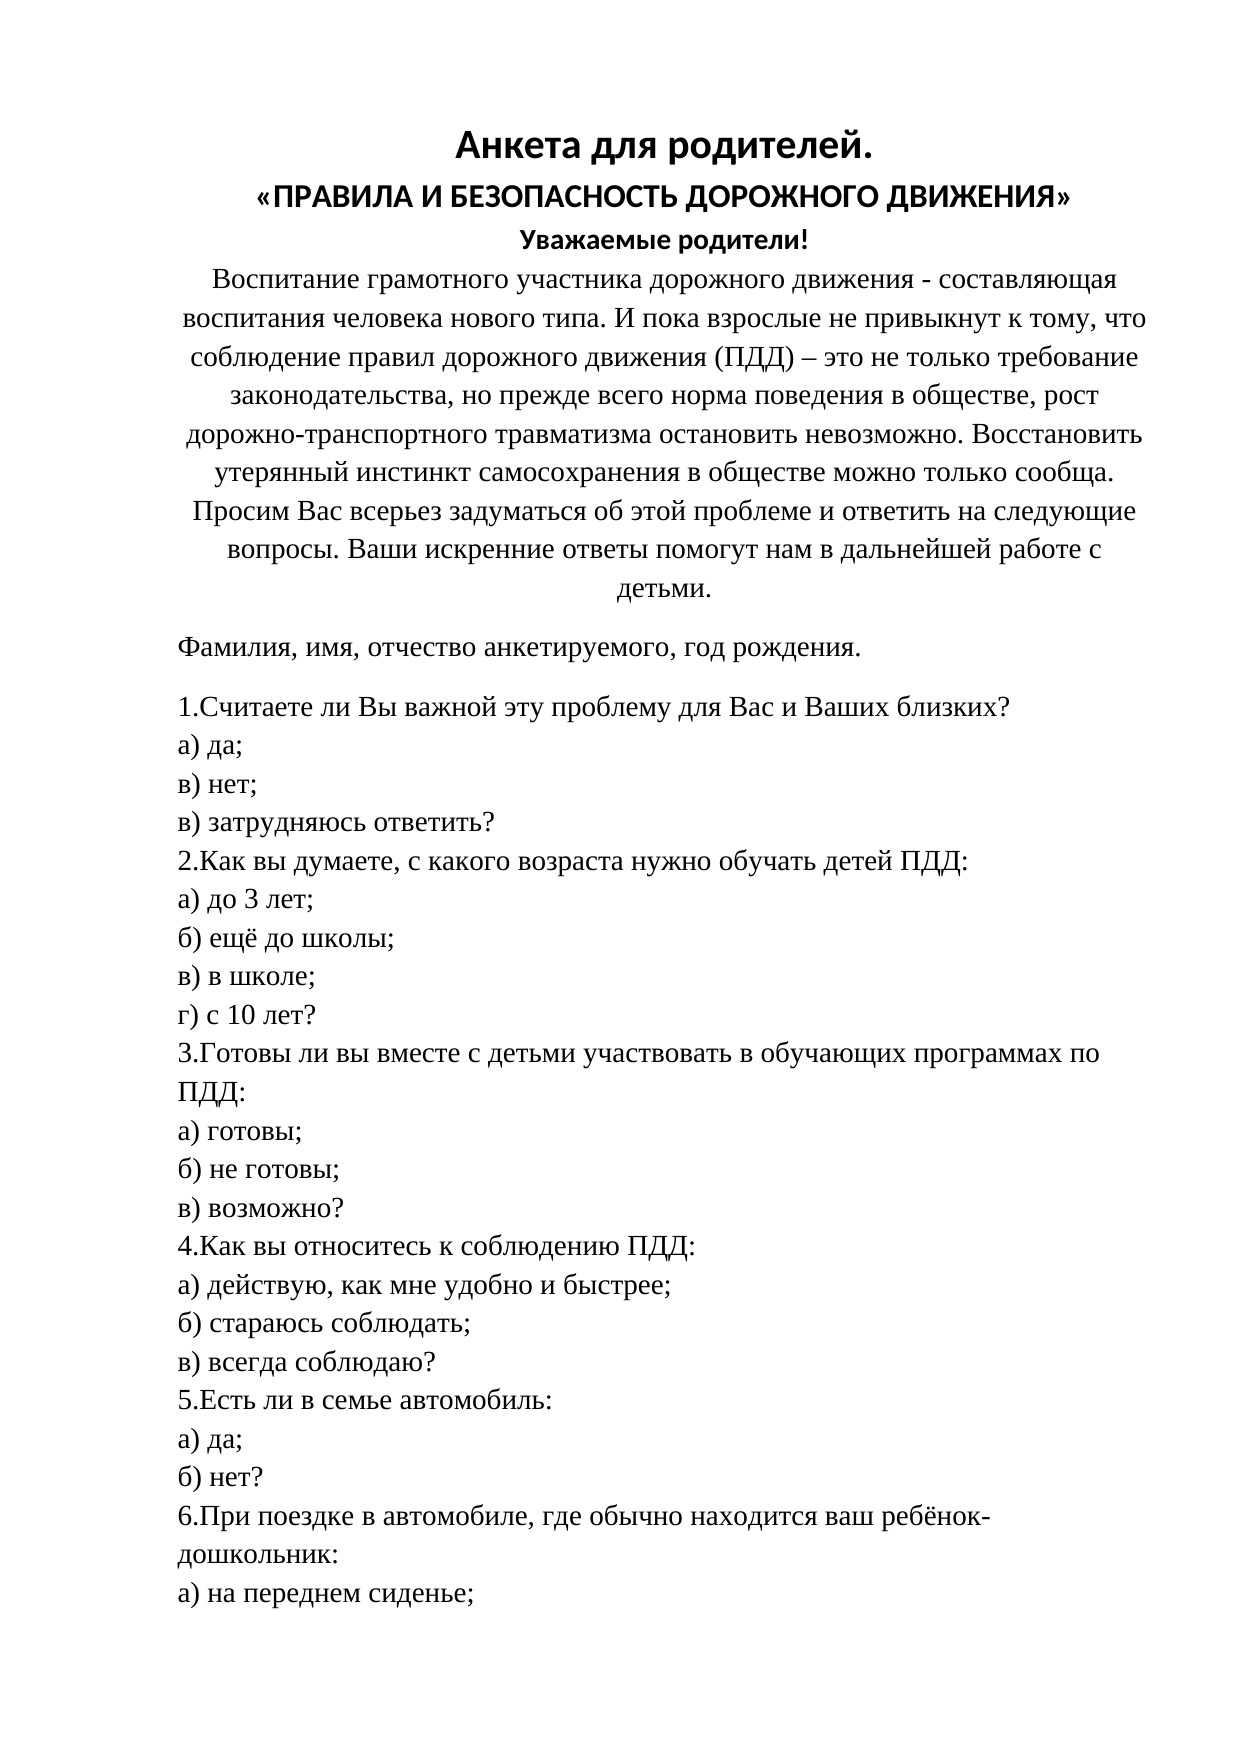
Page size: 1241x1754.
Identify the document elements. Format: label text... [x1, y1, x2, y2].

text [177, 689, 1152, 1609]
text Фамилия, имя, отчество анкетируемого, год рождения. [177, 629, 1152, 663]
text Анкета для родителей. «ПРАВИЛА И БЕЗОПАСНОСТЬ ДОРОЖНОГО ДВИЖЕНИЯ» Уважаемые родители! Воспитание грамотного участника дорожного движения - составляющая воспитания человека нового типа. И пока взрослые не привыкнут к тому, что соблюдение правил дорожного движения (ПДД) – это не только требование законодательства, но прежде всего норма поведения в обществе, рост дорожно-транспортного травматизма остановить невозможно. Восстановить утерянный инстинкт самосохранения в обществе можно только сообща. Просим Вас всерьез задуматься об этой проблеме и ответить на следующие вопросы. Ваши искренние ответы помогут нам в дальнейшей работе с детьми. [177, 118, 1152, 603]
